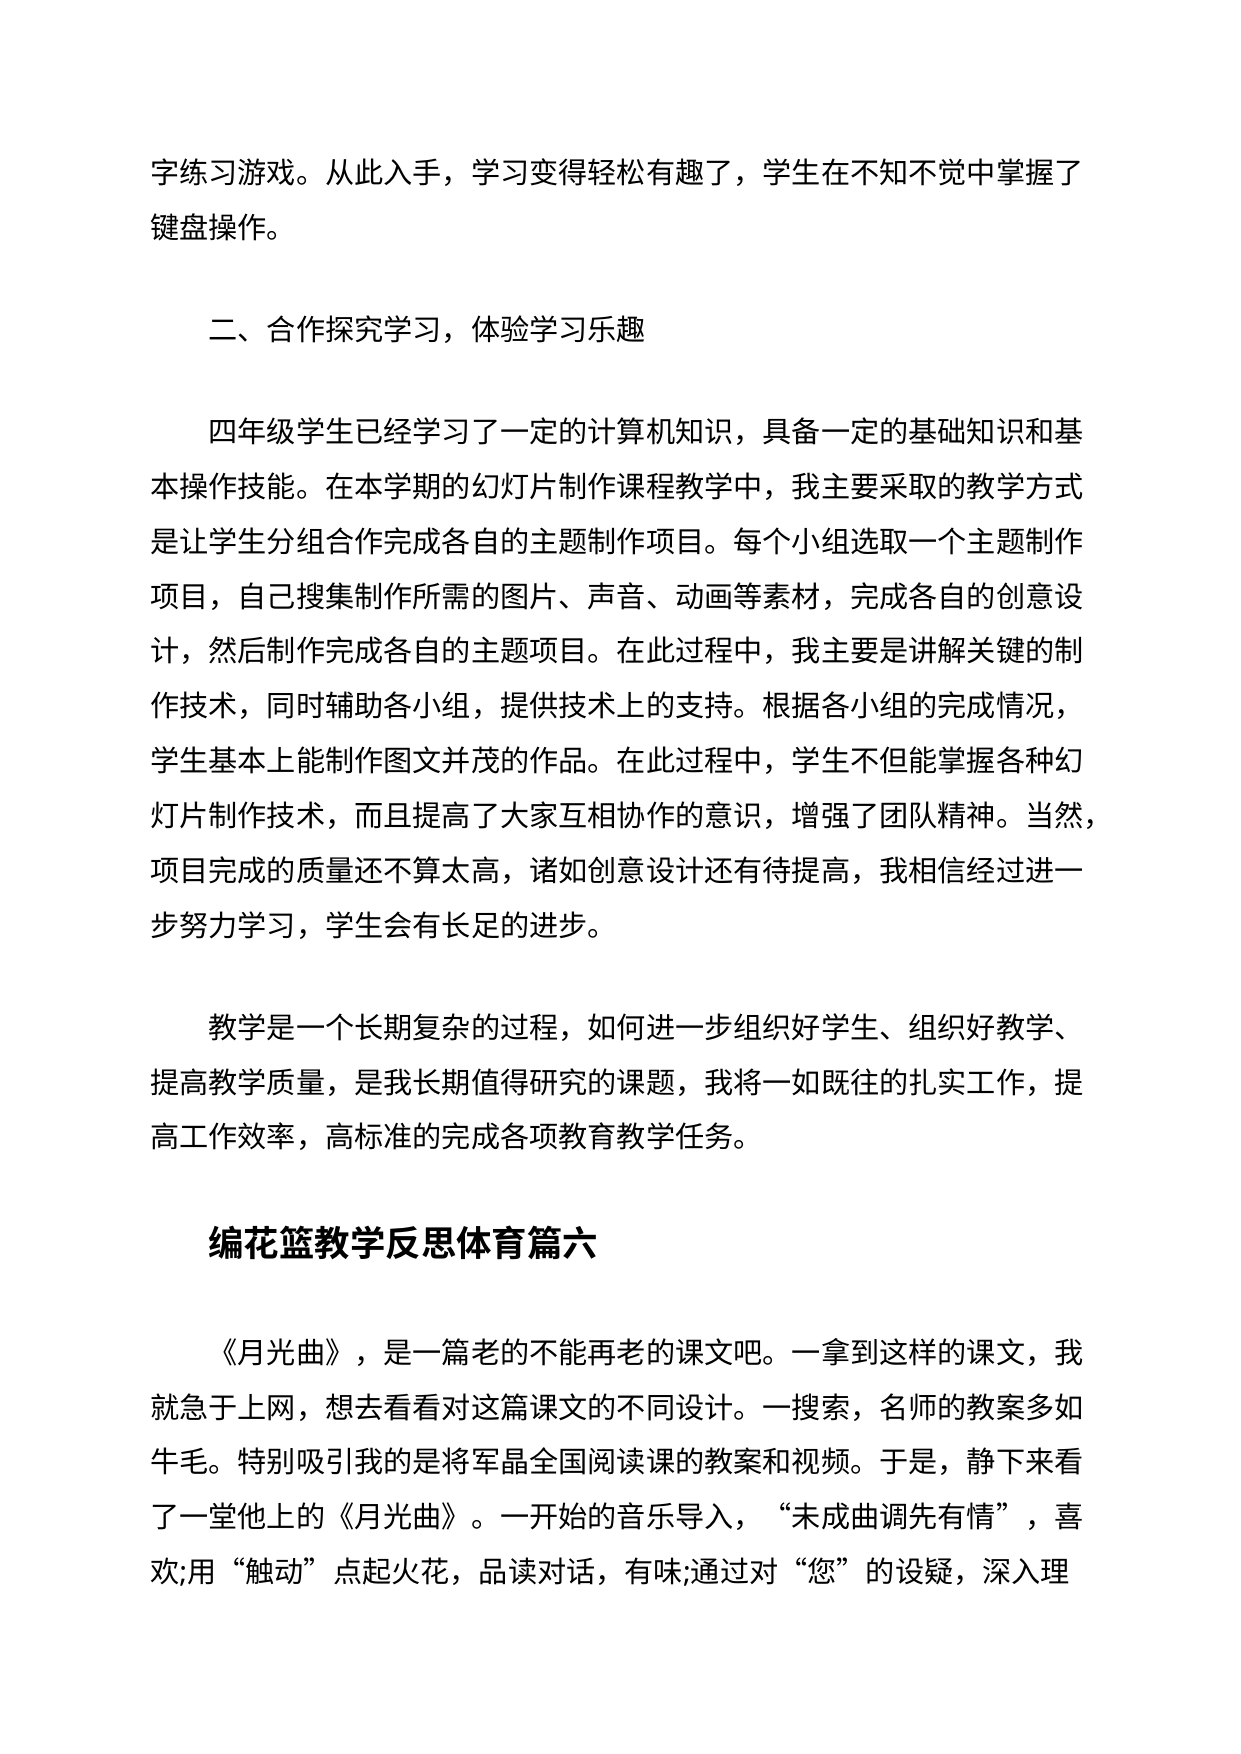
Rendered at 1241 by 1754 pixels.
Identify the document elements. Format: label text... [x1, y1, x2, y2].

text 编花篮教学反思体育篇六 [150, 1216, 1090, 1267]
text 教学是一个长期复杂的过程，如何进一步组织好学生、组织好教学、提高教学质量，是我长期值得研究的课题，我将一如既往的扎实工作，提高工作效率，高标准的完成各项教育教学任务。 [150, 1004, 1090, 1156]
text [150, 1329, 1090, 1591]
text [150, 150, 1090, 247]
text 四年级学生已经学习了一定的计算机知识，具备一定的基础知识和基本操作技能。在本学期的幻灯片制作课程教学中，我主要采取的教学方式是让学生分组合作完成各自的主题制作项目。每个小组选取一个主题制作项目，自己搜集制作所需的图片、声音、动画等素材，完成各自的创意设计，然后制作完成各自的主题项目。在此过程中，我主要是讲解关键的制作技术，同时辅助各小组，提供技术上的支持。根据各小组的完成情况，学生基本上能制作图文并茂的作品。在此过程中，学生不但能掌握各种幻灯片制作技术，而且提高了大家互相协作的意识，增强了团队精神。当然，项目完成的质量还不算太高，诸如创意设计还有待提高，我相信经过进一步努力学习，学生会有长足的进步。 [150, 408, 1090, 945]
text 二、合作探究学习，体验学习乐趣 [150, 307, 1090, 349]
